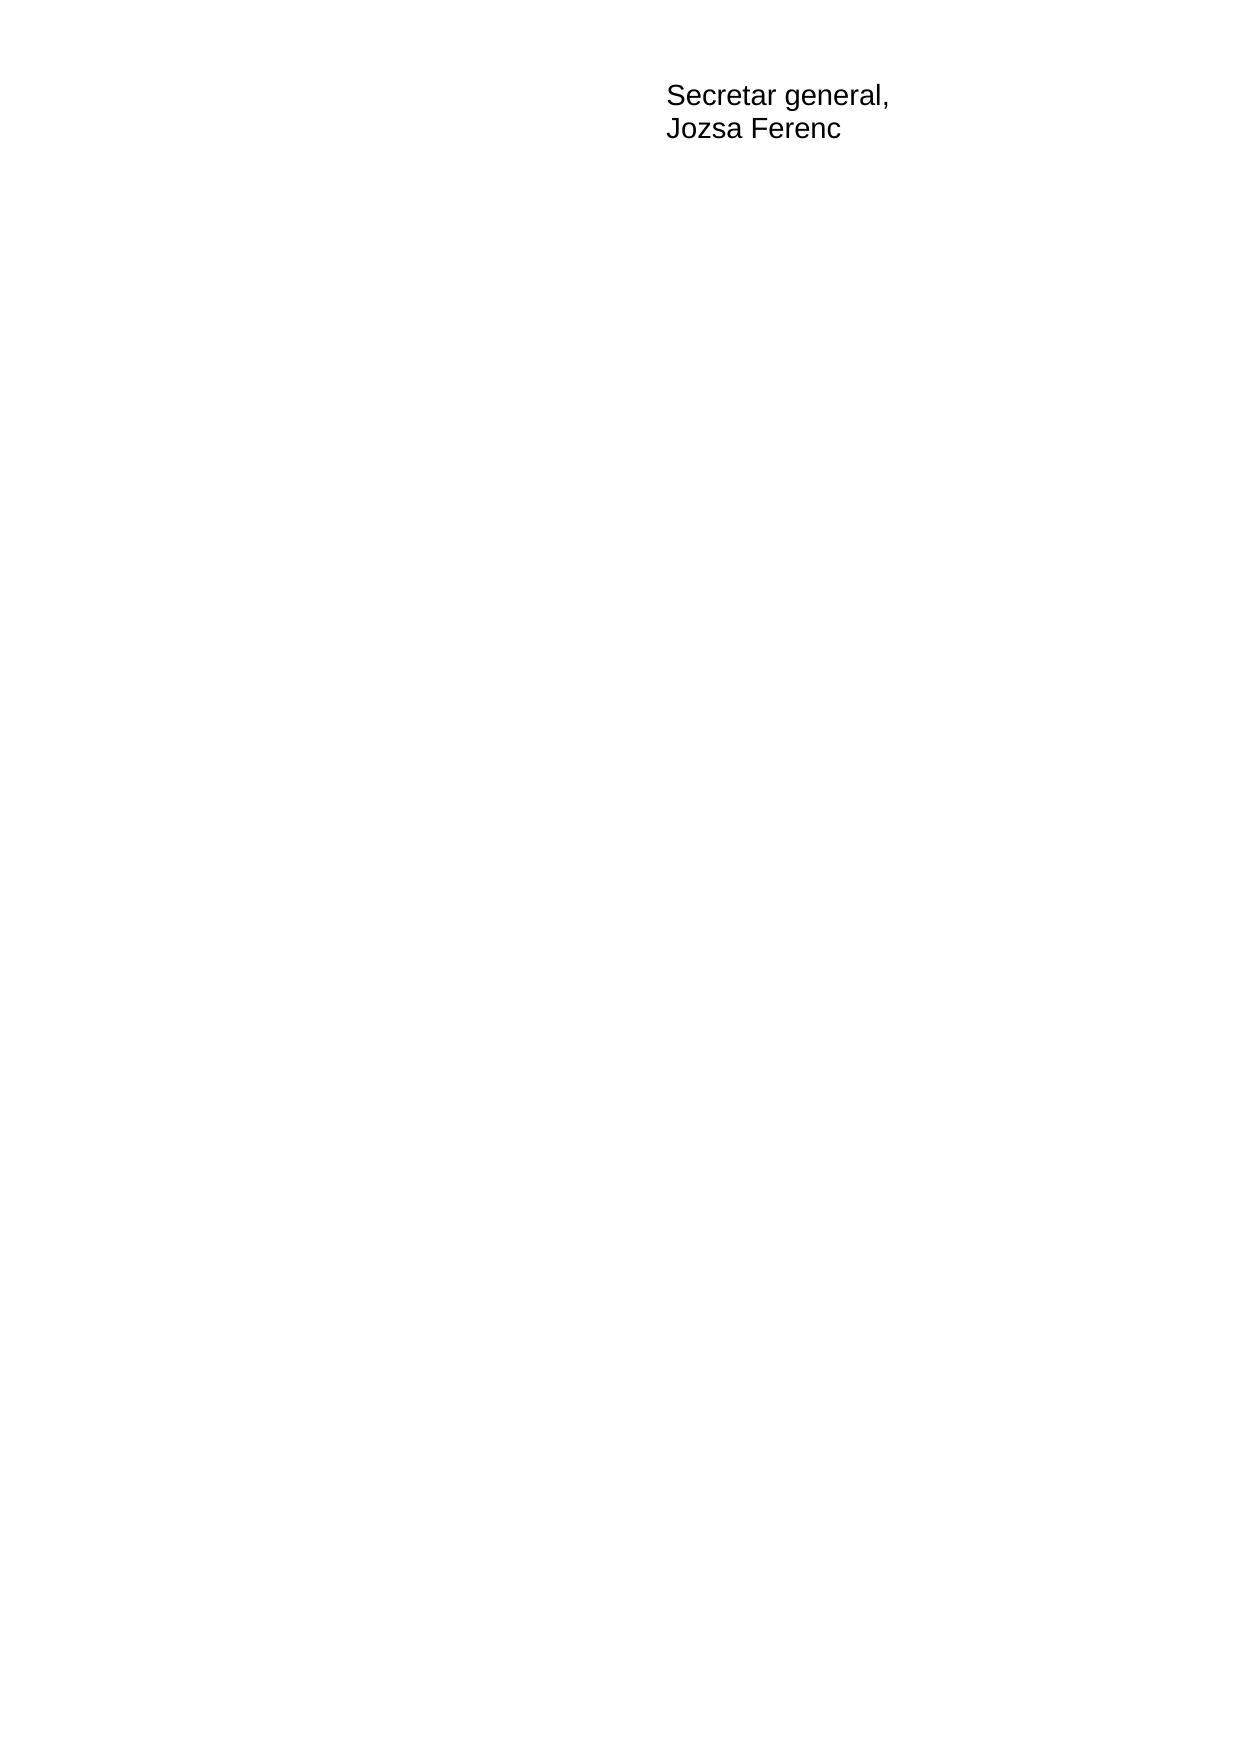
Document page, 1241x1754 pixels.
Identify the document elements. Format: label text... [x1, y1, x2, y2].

text Secretar general, [150, 78, 1152, 111]
text Jozsa Ferenc [150, 111, 1152, 145]
